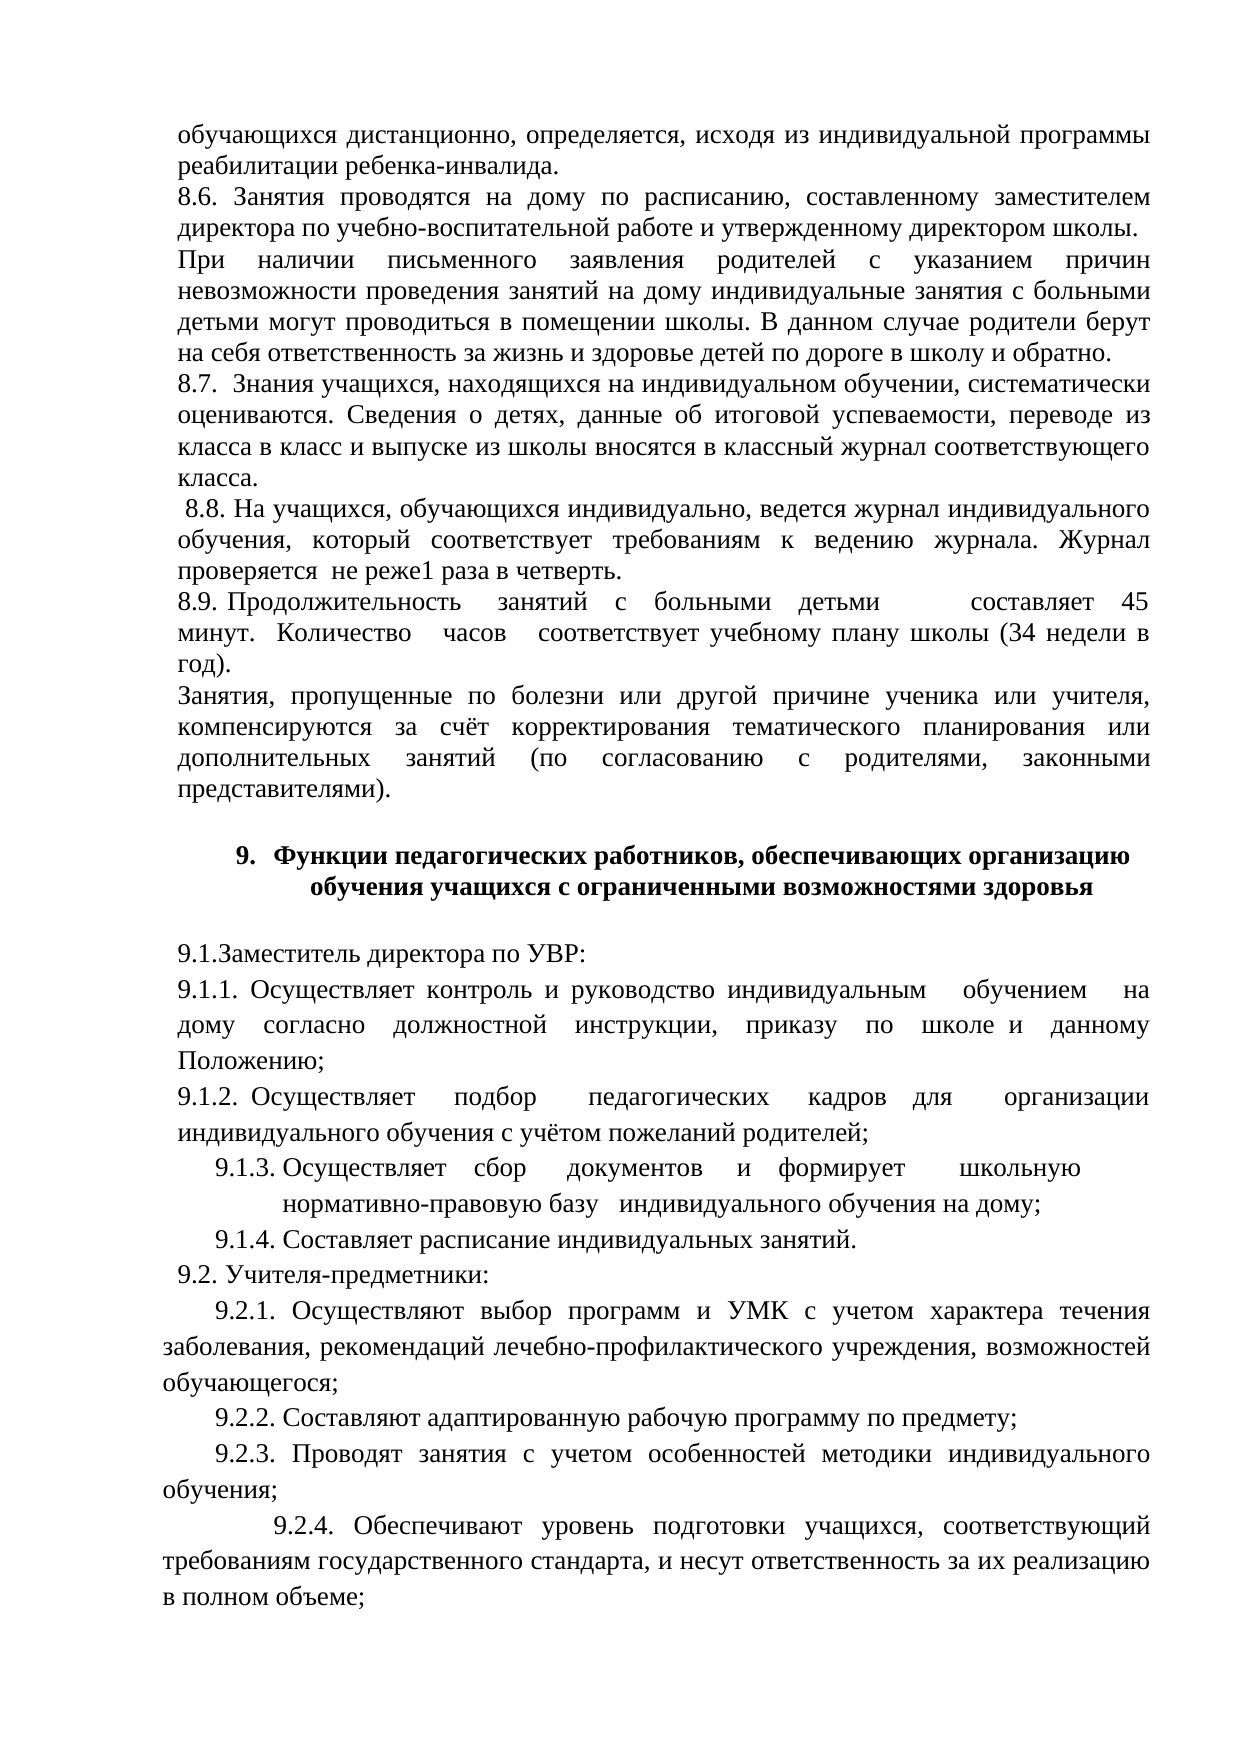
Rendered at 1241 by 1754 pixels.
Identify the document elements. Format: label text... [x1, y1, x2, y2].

text 9.1.2. Осуществляет подбор педагогических кадров для организации индивидуального обучения с учётом пожеланий родителей; [177, 1080, 1152, 1147]
text нормативно-правовую базу индивидуального обучения на дому; [215, 1187, 1152, 1218]
list 9.1.Заместитель директора по УВР: [115, 937, 1152, 968]
text 9.1.3. Осуществляет сбор документов и формирует школьную [215, 1151, 1152, 1183]
text 8.7. Знания учащихся, находящихся на индивидуальном обучении, систематически оцениваются. Сведения о детях, данные об итоговой успеваемости, переводе из класса в класс и выпуске из школы вносятся в классный журнал соответствующего класса. [177, 367, 1152, 492]
text Занятия, пропущенные по болезни или другой причине ученика или учителя, компенсируются за счёт корректирования тематического планирования или дополнительных занятий (по согласованию с родителями, законными представителями). [177, 679, 1152, 803]
text 8.6. Занятия проводятся на дому по расписанию, составленному заместителем директора по учебно-воспитательной работе и утвержденному директором школы. [177, 180, 1152, 243]
text 8.9. Продолжительность занятий с больными детьми составляет 45 минут. Количество часов соответствует учебному плану школы (34 недели в год). [177, 585, 1152, 679]
text 9.1.1. Осуществляет контроль и руководство индивидуальным обучением на дому согласно должностной инструкции, приказу по школе и данному Положению; [177, 973, 1152, 1075]
text При наличии письменного заявления родителей с указанием причин невозможности проведения занятий на дому индивидуальные занятия с больными детьми могут проводиться в помещении школы. В данном случае родители берут на себя ответственность за жизнь и здоровье детей по дороге в школу и обратно. [177, 243, 1152, 367]
list 9.2.3. Проводят занятия с учетом особенностей методики индивидуального обучения; [162, 1437, 1152, 1504]
list 9.2. Учителя-предметники: [115, 1259, 1152, 1290]
list 9.2.2. Составляют адаптированную рабочую программу по предмету; [162, 1402, 1152, 1433]
text 9.1.4. Составляет расписание индивидуальных занятий. [215, 1223, 1152, 1254]
text 9.2.4. Обеспечивают уровень подготовки учащихся, соответствующий требованиям государственного стандарта, и несут ответственность за их реализацию в полном объеме; [162, 1509, 1152, 1611]
text 8.8. На учащихся, обучающихся индивидуально, ведется журнал индивидуального обучения, который соответствует требованиям к ведению журнала. Журнал проверяется не реже1 раза в четверть. [177, 492, 1152, 585]
list Функции педагогических работников, обеспечивающих организацию обучения учащихся с ограниченными возможностями здоровья [215, 839, 1152, 901]
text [177, 118, 1152, 180]
list 9.2.1. Осуществляют выбор программ и УМК с учетом характера течения заболевания, рекомендаций лечебно-профилактического учреждения, возможностей обучающегося; [162, 1294, 1152, 1397]
